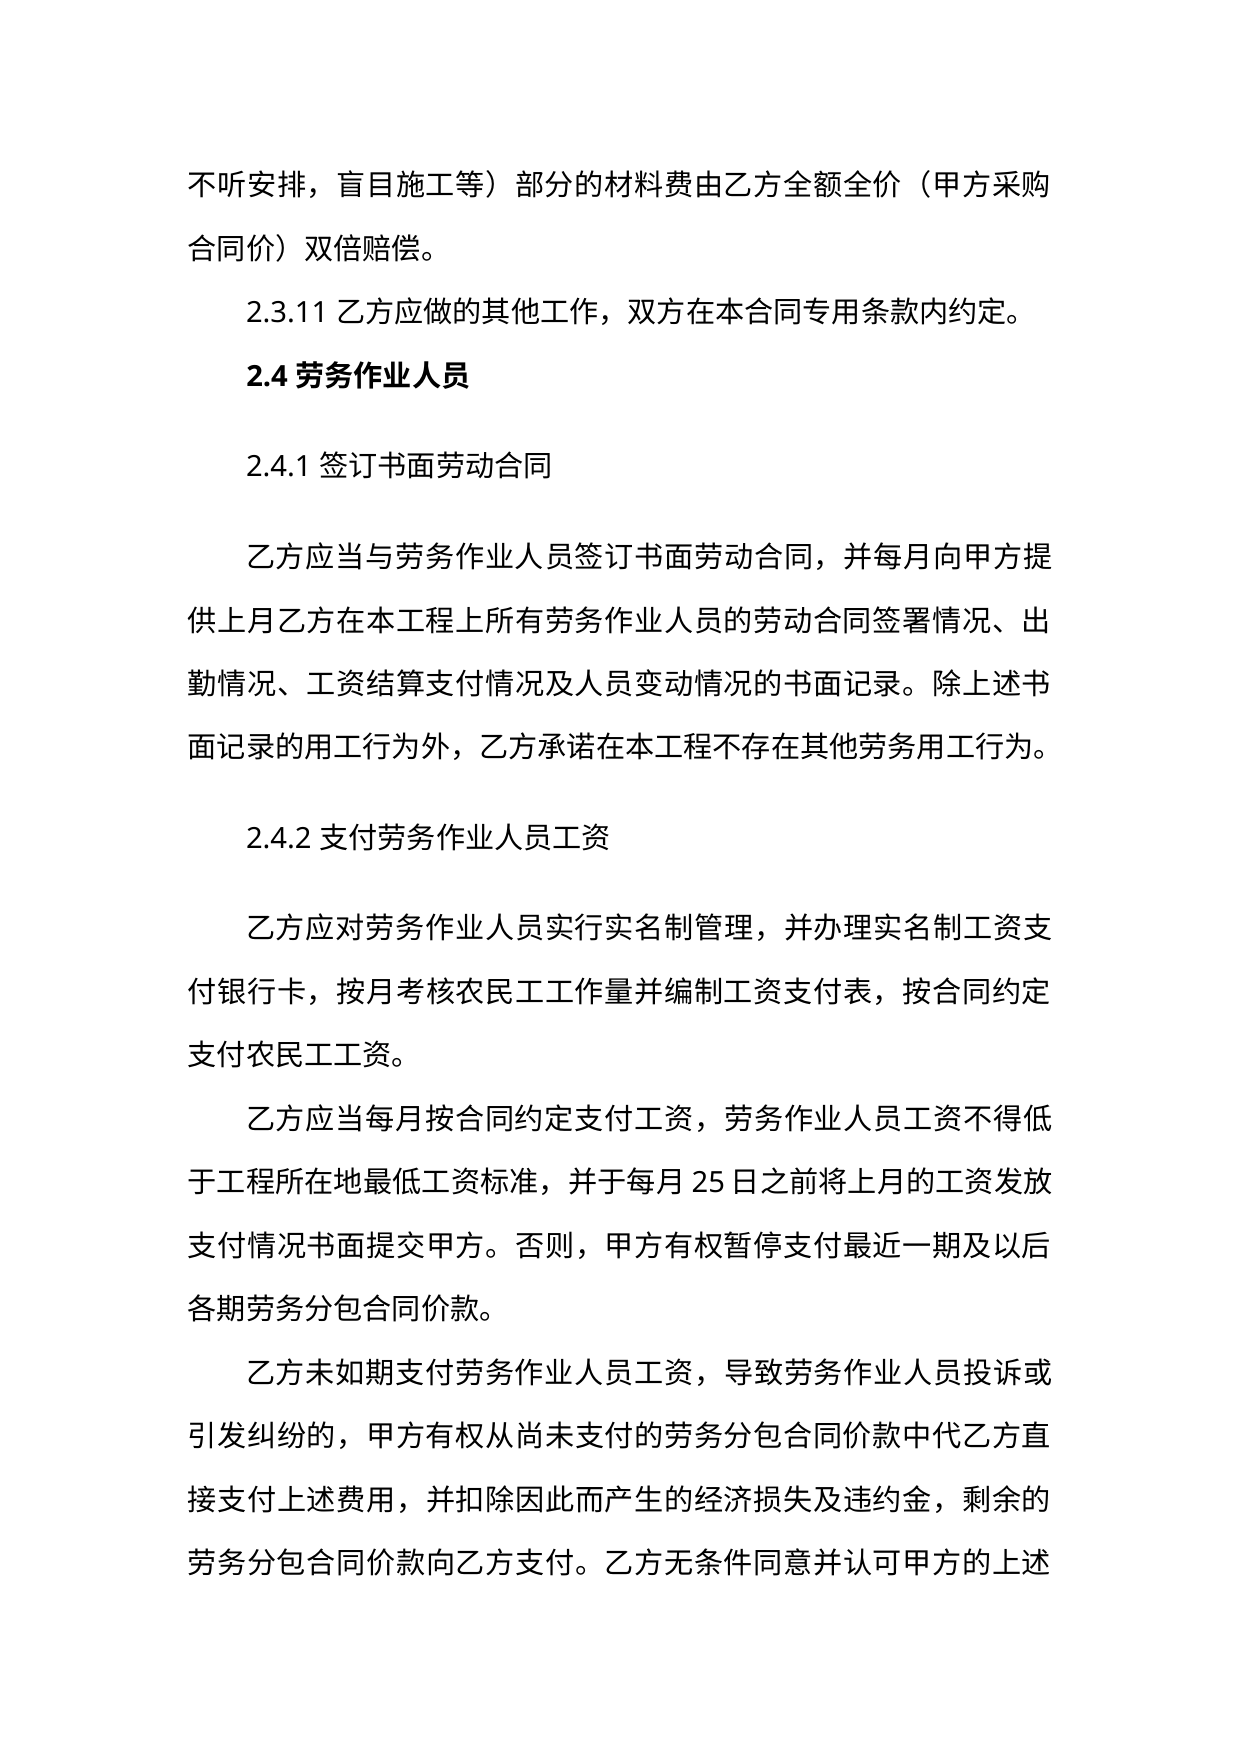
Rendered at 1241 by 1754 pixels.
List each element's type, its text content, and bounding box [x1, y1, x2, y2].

subtitle 2.4.1 签订书面劳动合同 [187, 443, 1053, 485]
text 乙方应当与劳务作业人员签订书面劳动合同，并每月向甲方提供上月乙方在本工程上所有劳务作业人员的劳动合同签署情况、出勤情况、工资结算支付情况及人员变动情况的书面记录。除上述书面记录的用工行为外，乙方承诺在本工程不存在其他劳务用工行为。 [187, 534, 1053, 766]
text 乙方应对劳务作业人员实行实名制管理，并办理实名制工资支付银行卡，按月考核农民工工作量并编制工资支付表，按合同约定支付农民工工资。 [187, 905, 1053, 1074]
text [187, 162, 1053, 268]
text 2.3.11 乙方应做的其他工作，双方在本合同专用条款内约定。 [187, 289, 1053, 331]
subtitle 2.4.2 支付劳务作业人员工资 [187, 814, 1053, 857]
text 乙方应当每月按合同约定支付工资，劳务作业人员工资不得低于工程所在地最低工资标准，并于每月25日之前将上月的工资发放支付情况书面提交甲方。否则，甲方有权暂停支付最近一期及以后各期劳务分包合同价款。 [187, 1095, 1053, 1328]
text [187, 1349, 1053, 1582]
subtitle 2.4 劳务作业人员 [187, 352, 1053, 395]
